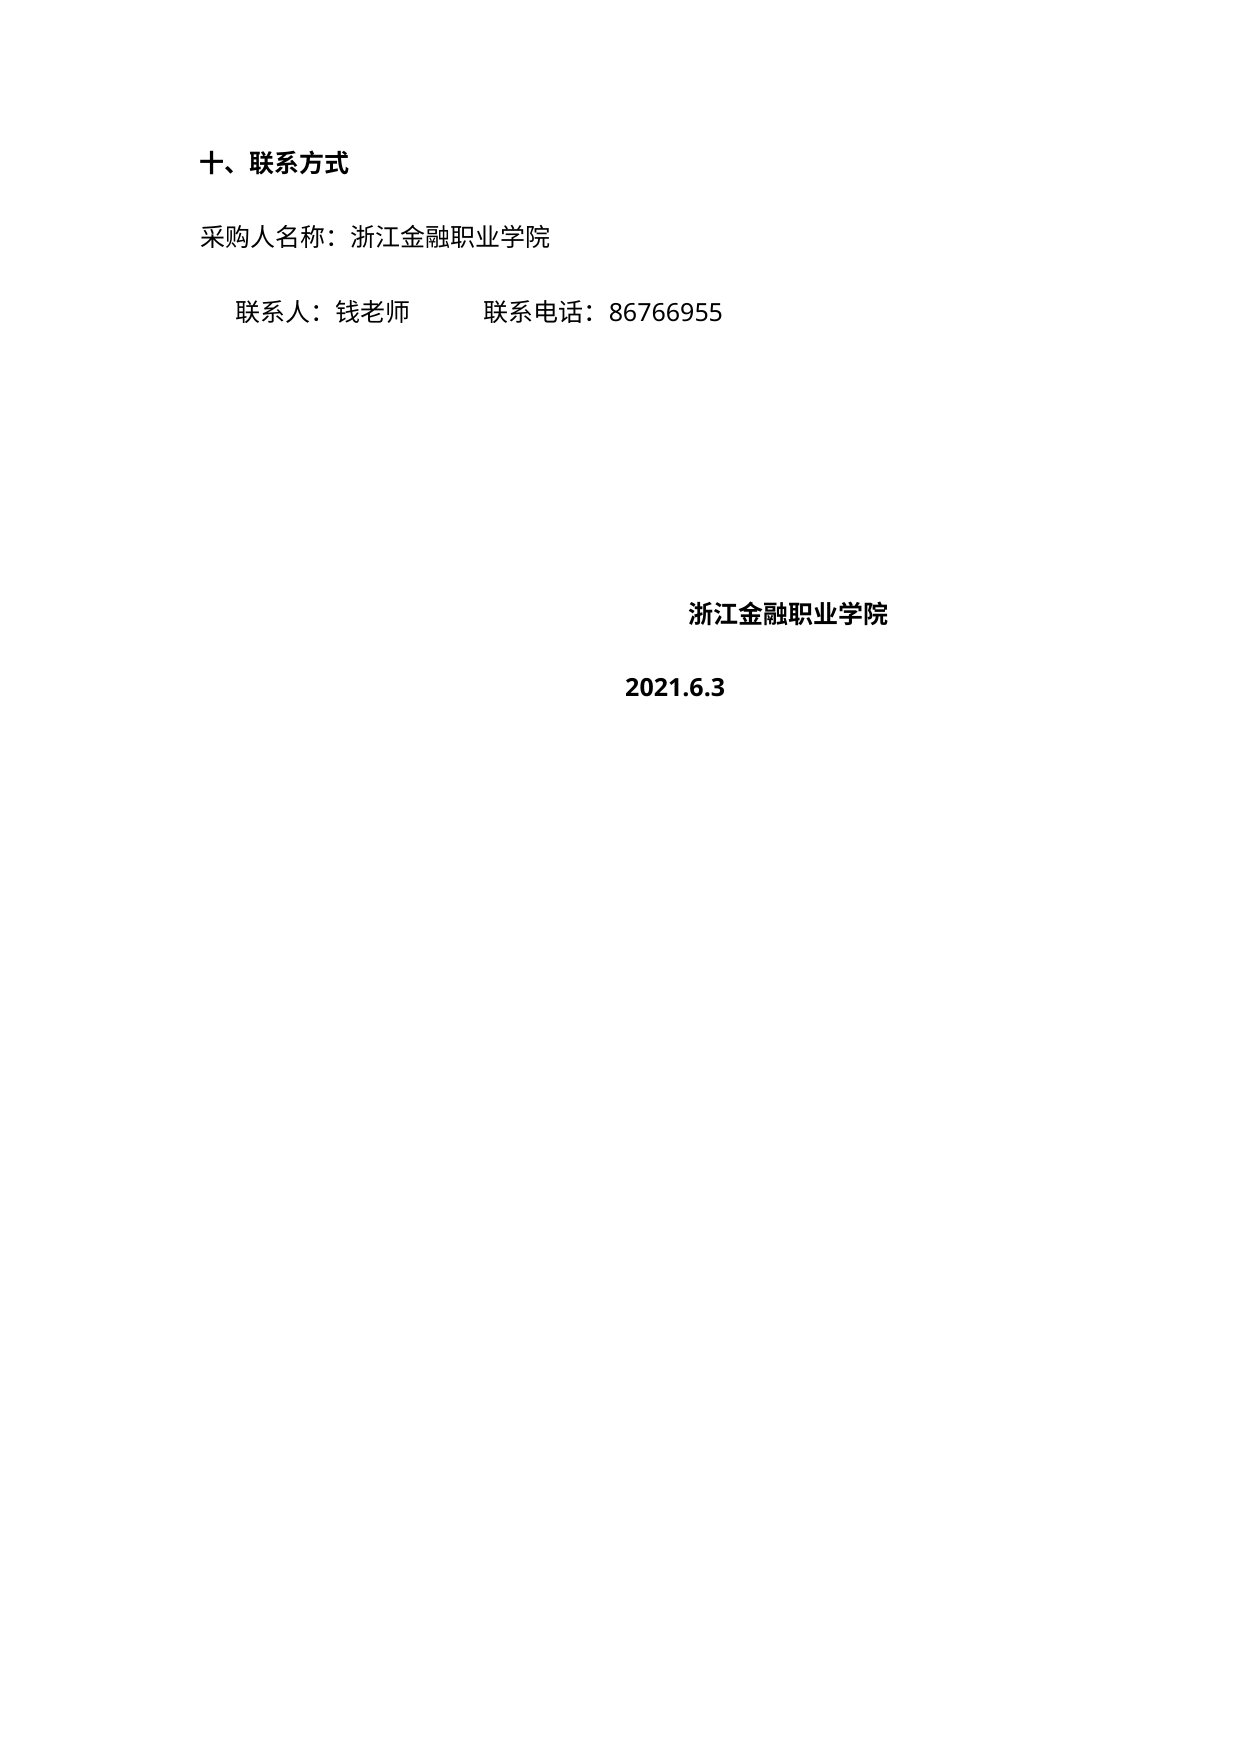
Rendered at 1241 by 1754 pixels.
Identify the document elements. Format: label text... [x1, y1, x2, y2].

text 采购人名称：浙江金融职业学院 [187, 203, 1053, 268]
text 联系人：钱老师 联系电话：86766955 [187, 278, 1053, 343]
text 2021.6.3 [187, 654, 1053, 719]
text 十、联系方式 [187, 129, 1053, 194]
text 浙江金融职业学院 [187, 580, 1053, 645]
